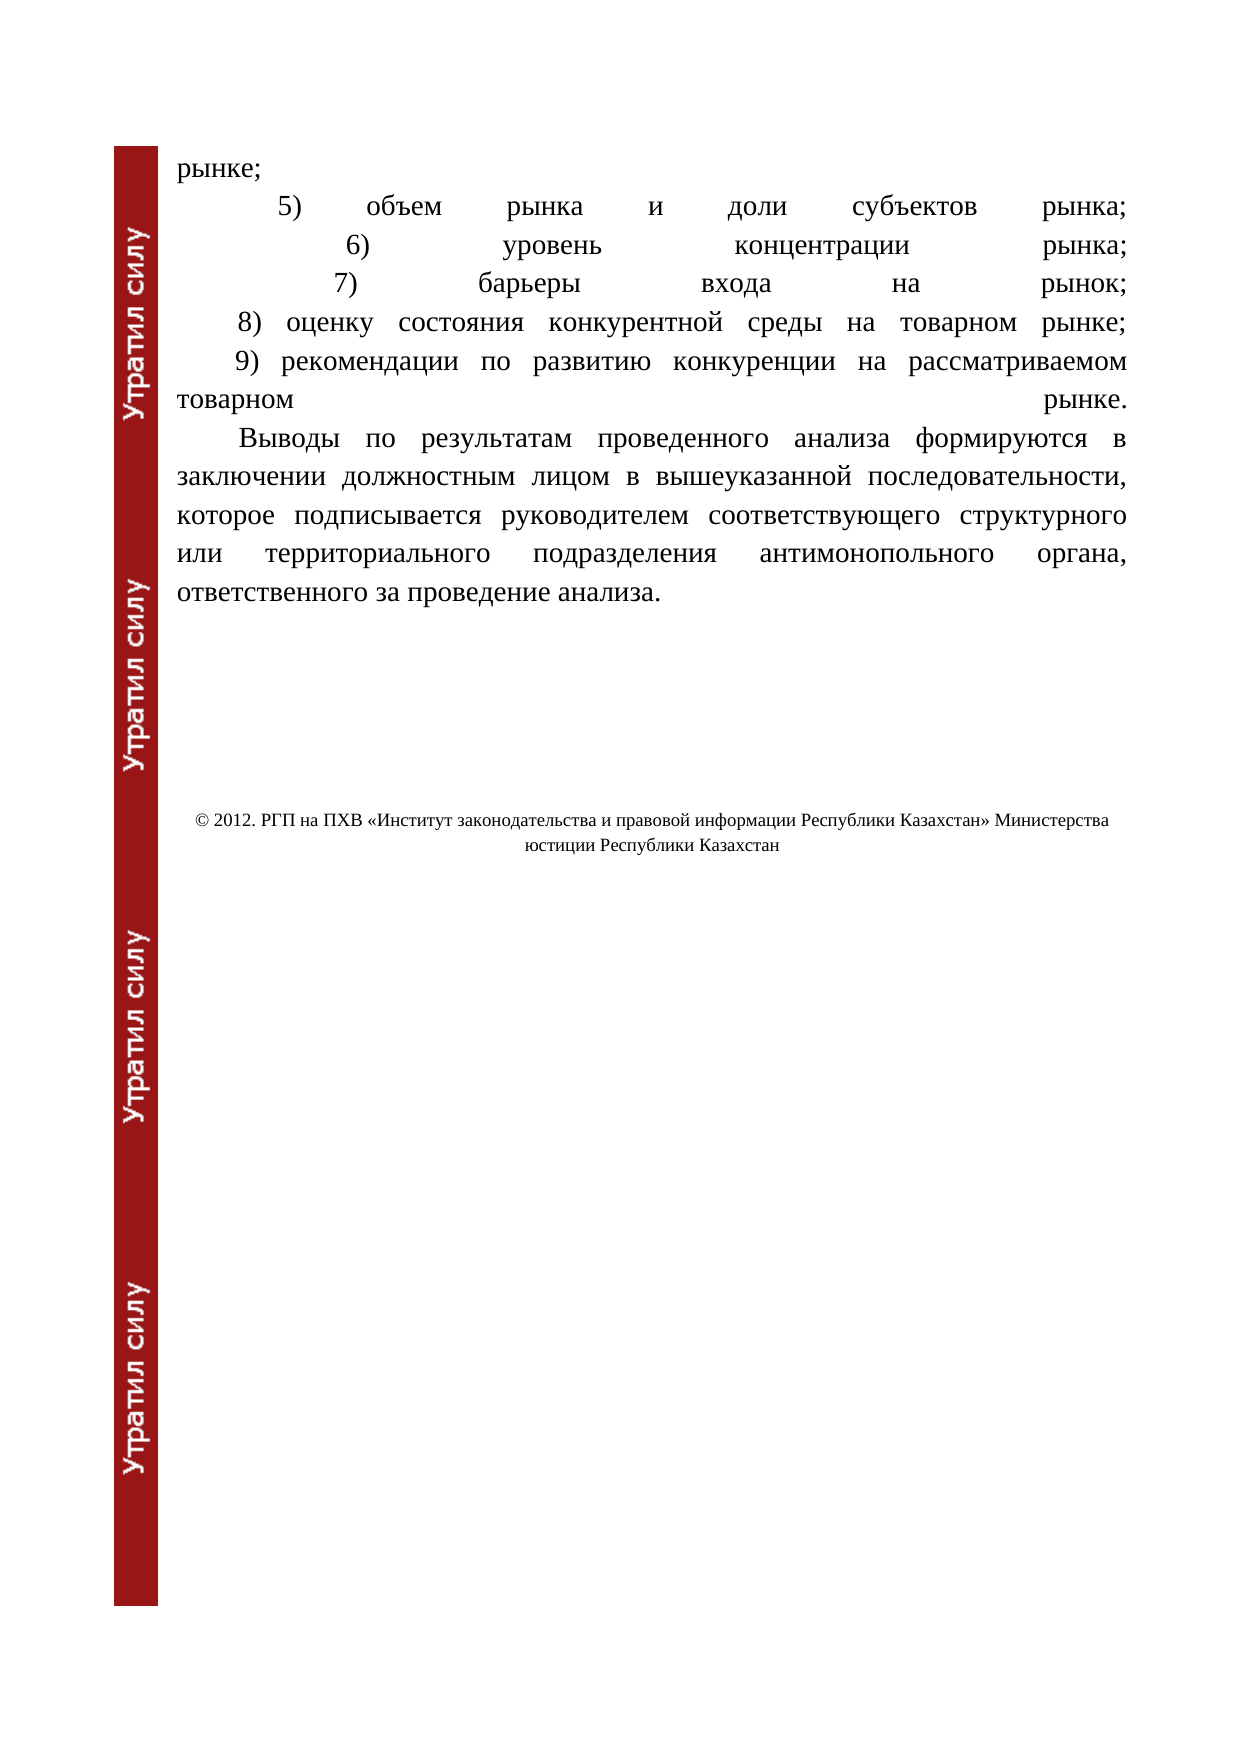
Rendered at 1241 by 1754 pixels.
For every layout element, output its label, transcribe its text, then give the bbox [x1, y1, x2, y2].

picture [114, 146, 158, 150]
picture [114, 856, 158, 1606]
text © 2012. РГП на ПХВ «Институт законодательства и правовой информации Республики Казахстан» Министерства юстиции Республики Казахстан [112, 809, 1128, 856]
picture [114, 607, 158, 809]
